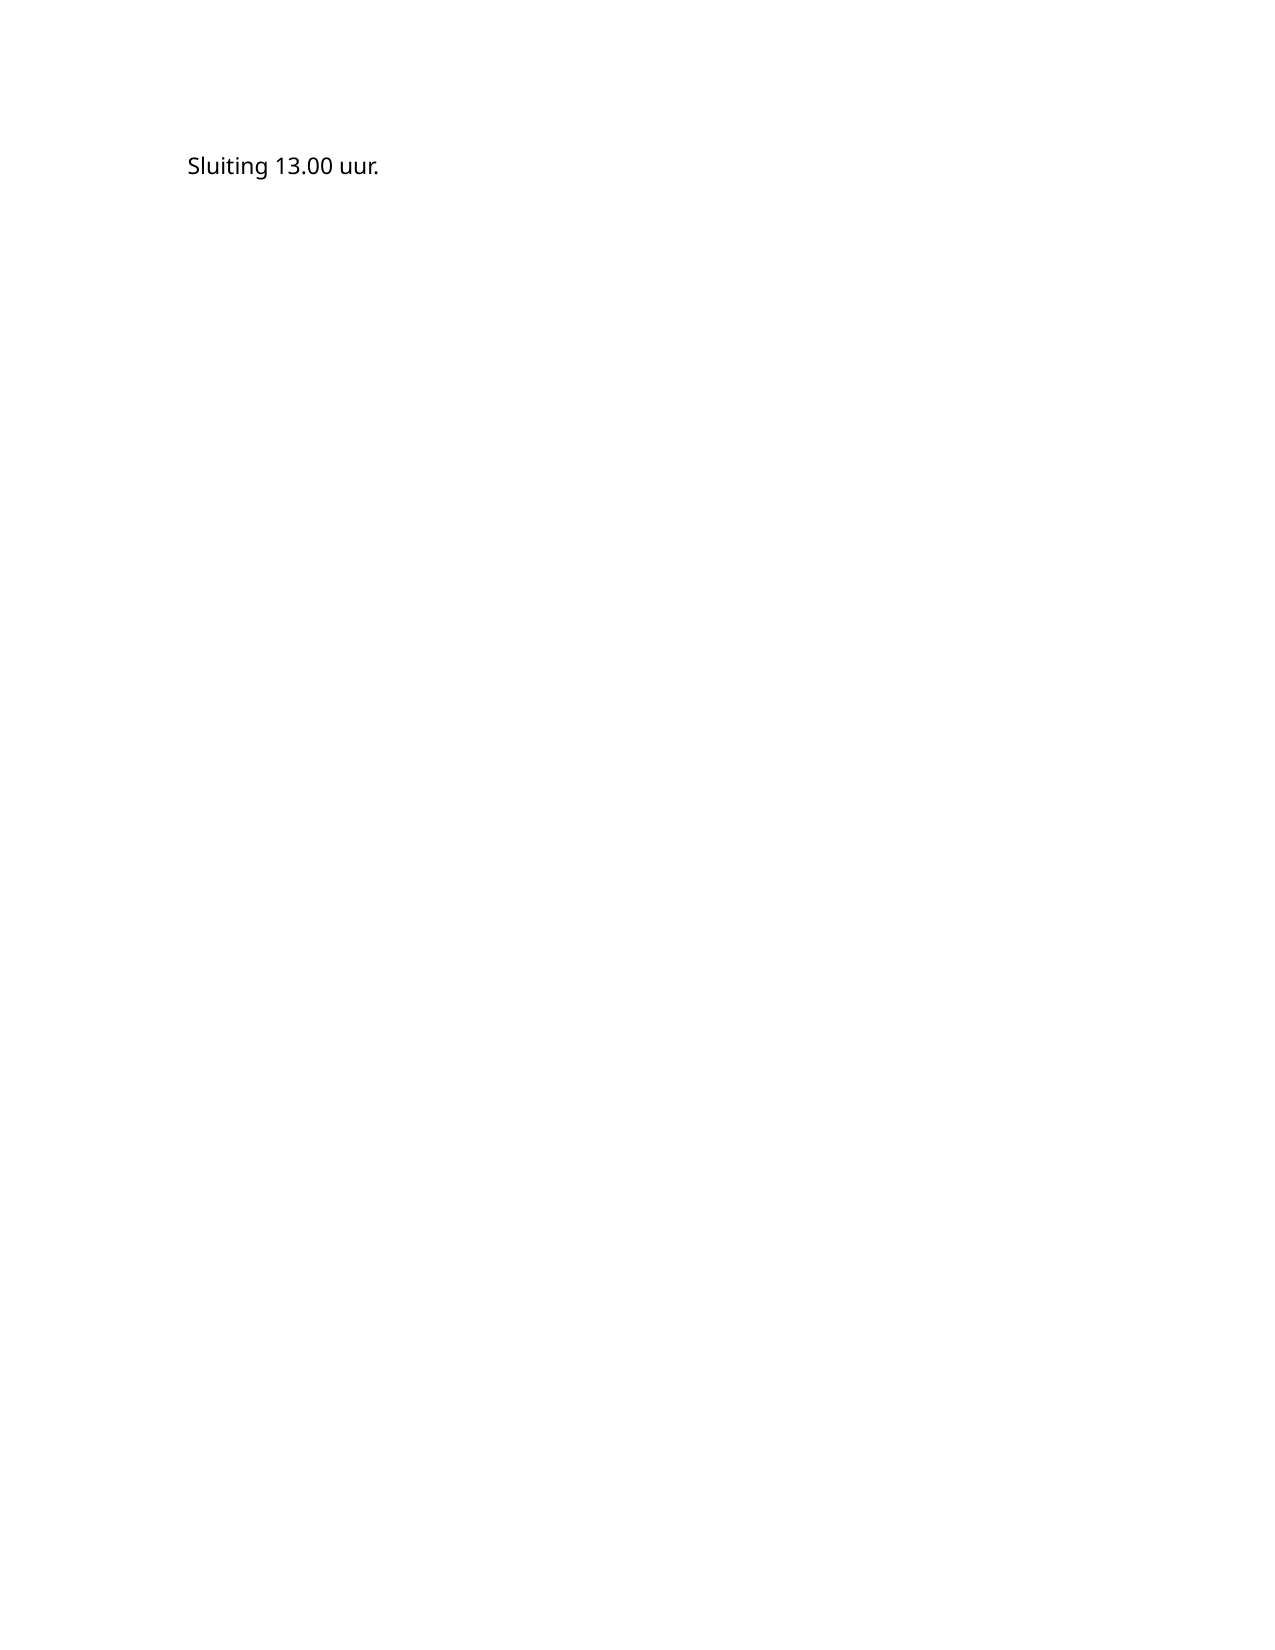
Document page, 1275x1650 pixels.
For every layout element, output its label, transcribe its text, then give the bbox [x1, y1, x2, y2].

text Sluiting 13.00 uur. [187, 150, 1087, 181]
